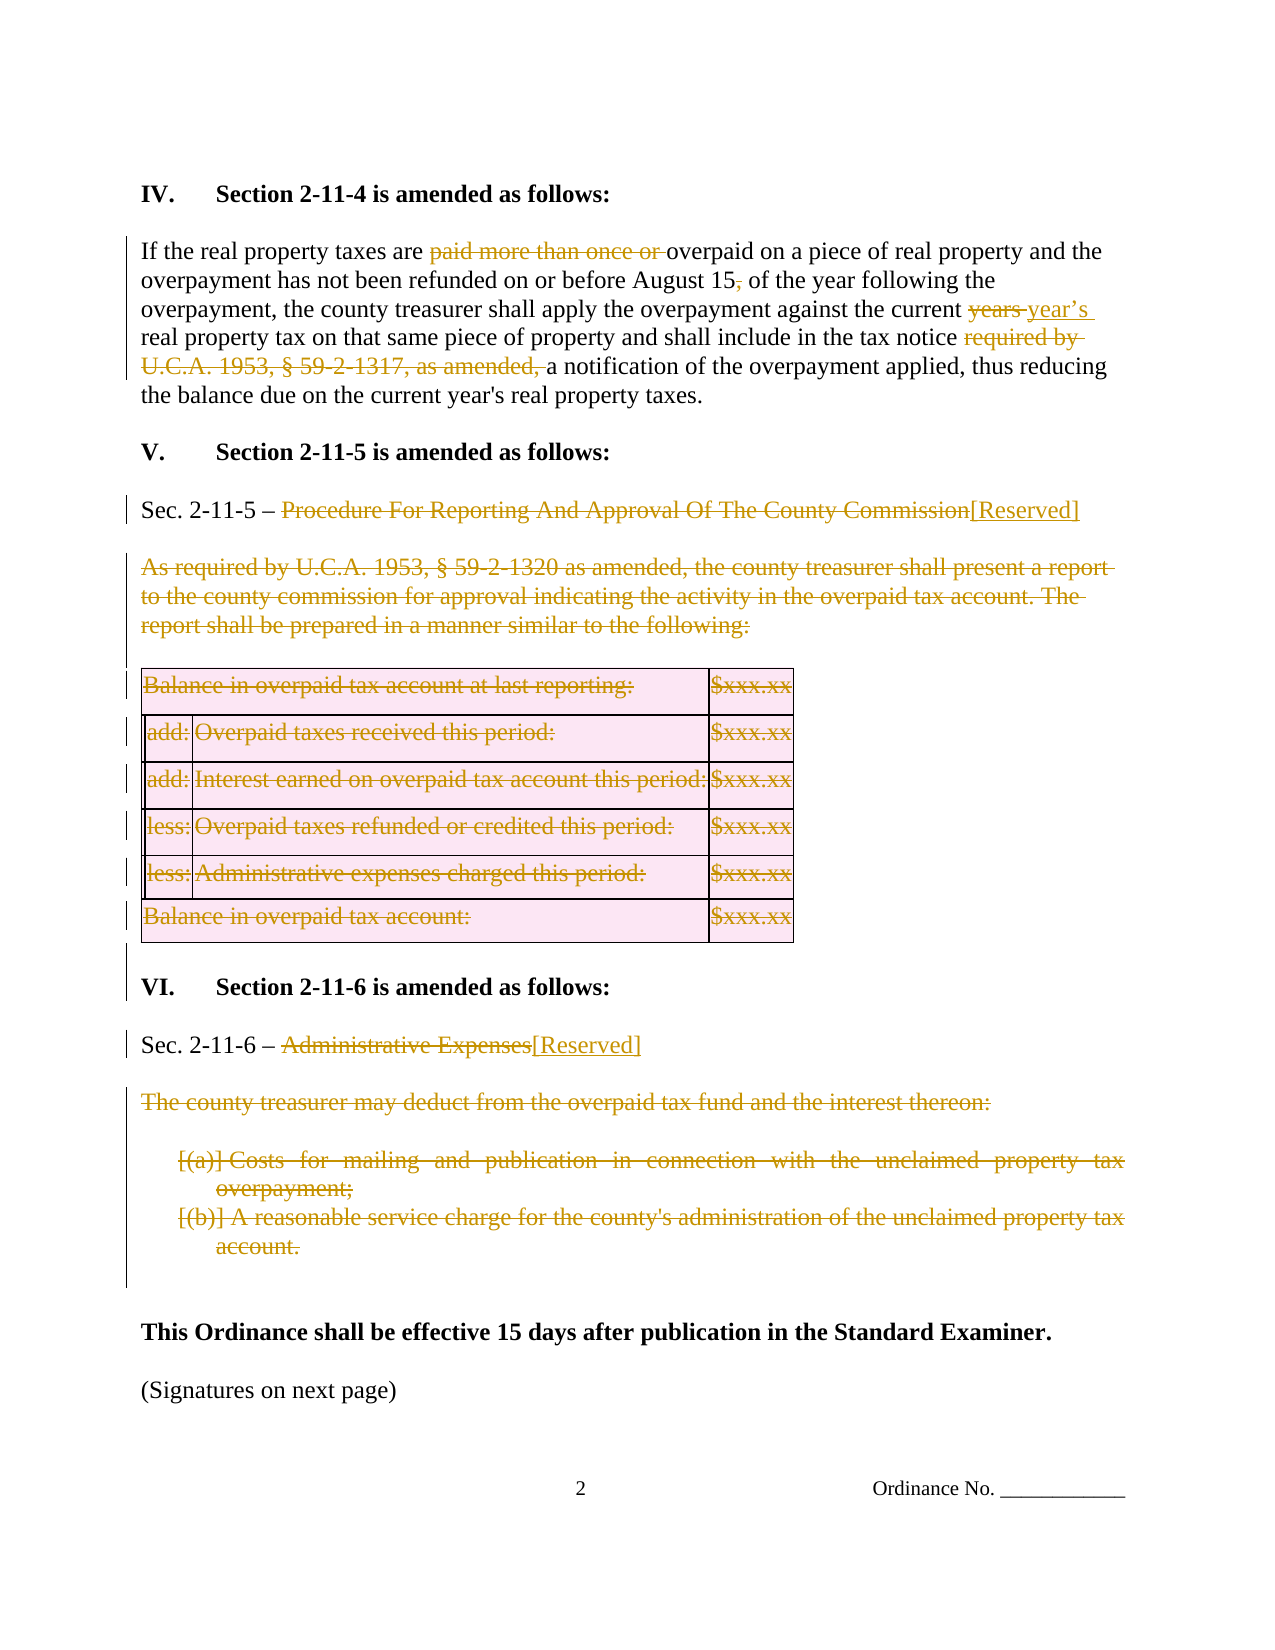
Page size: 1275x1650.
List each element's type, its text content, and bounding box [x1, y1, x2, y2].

text VI. Section 2-11-6 is amended as follows: [141, 972, 1125, 1001]
text This Ordinance shall be effective 15 days after publication in the Standard Examiner. [141, 1317, 1125, 1346]
text Sec. 2-11-5 – [141, 495, 1125, 524]
text IV. Section 2-11-4 is amended as follows: [141, 179, 1125, 207]
text V. Section 2-11-5 is amended as follows: [141, 437, 1125, 466]
text (Signatures on next page) [141, 1375, 1125, 1403]
text If the real property taxes are overpaid on a piece of real property and the overpayment has not been refunded on or before August 15 of the year following the overpayment, the county treasurer shall apply the overpayment against the current real property tax on that same piece of property and shall include in the tax notice a notification of the overpayment applied, thus reducing the balance due on the current year's real property taxes. [141, 236, 1125, 409]
text Sec. 2-11-6 – [141, 1030, 1125, 1058]
